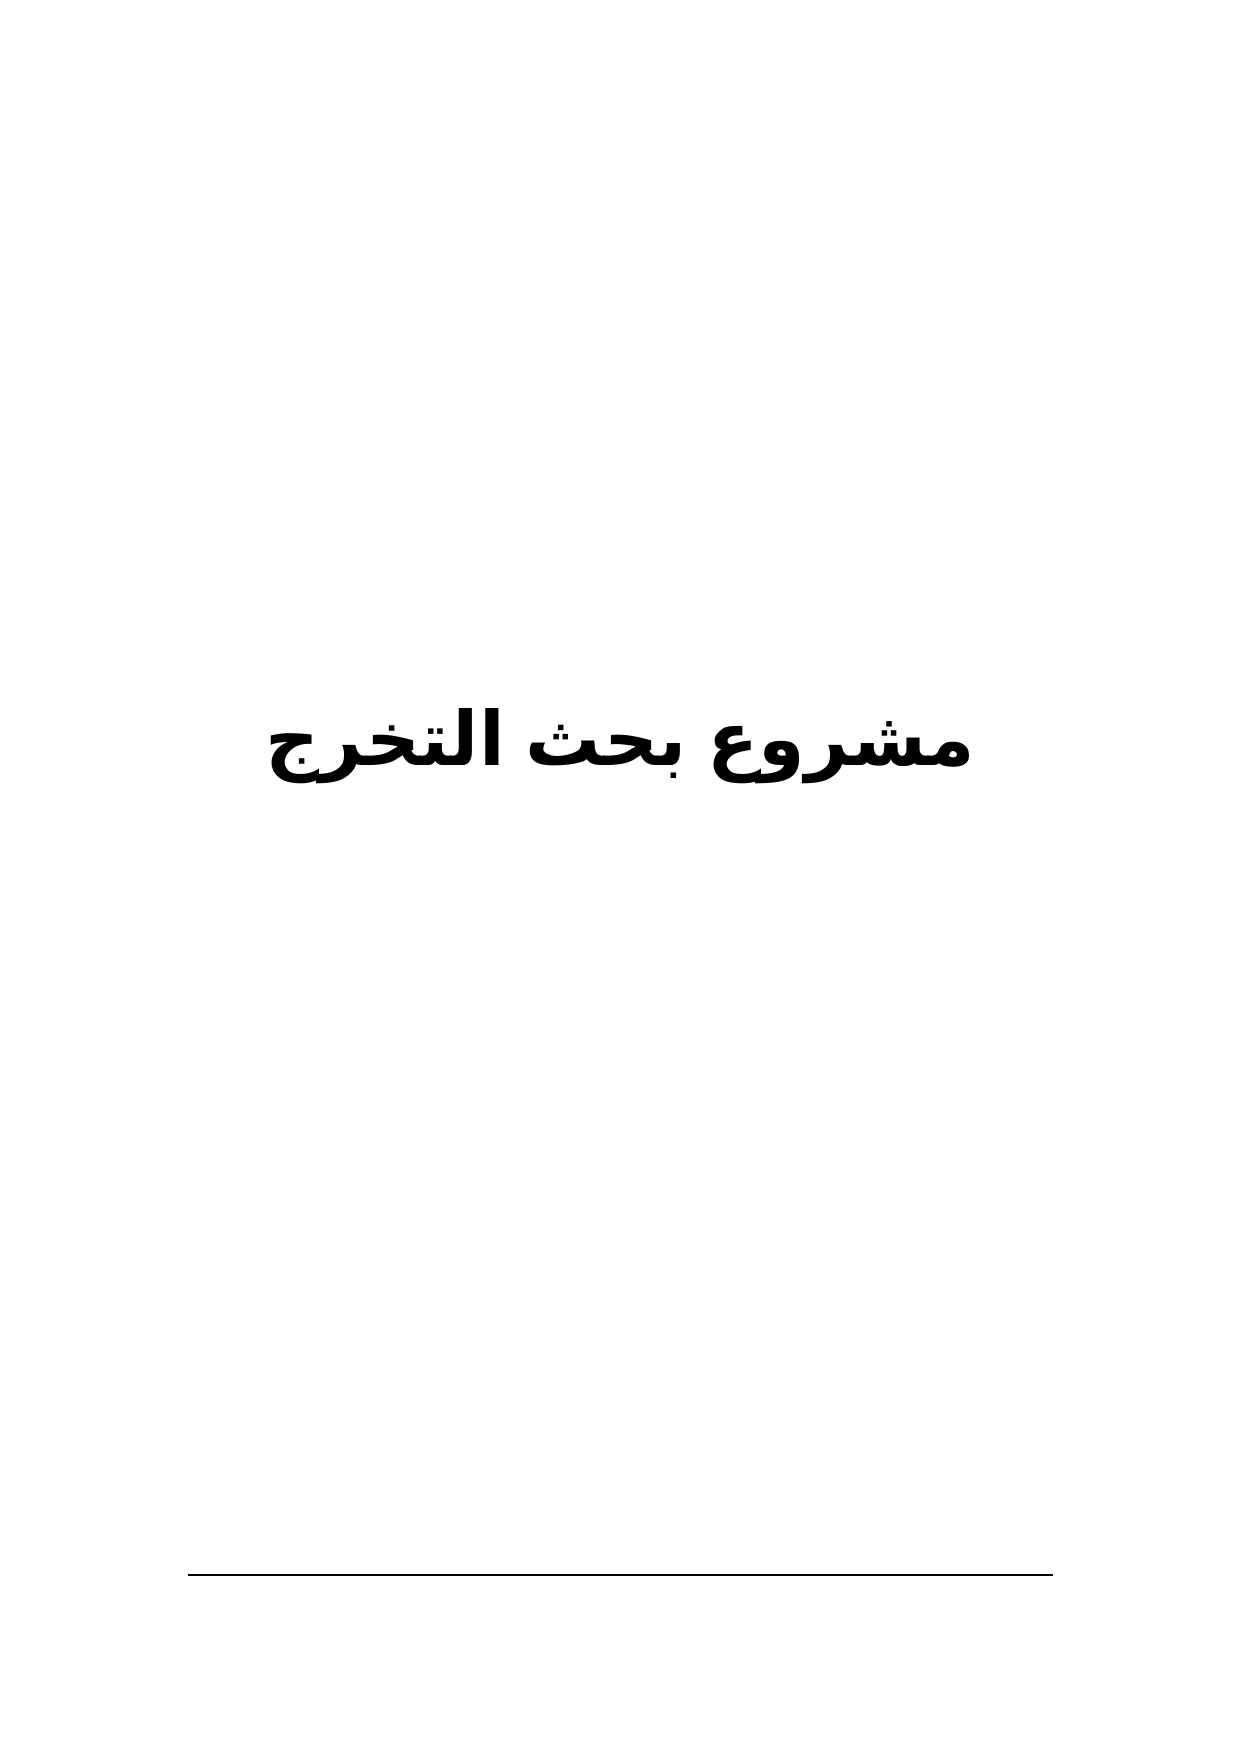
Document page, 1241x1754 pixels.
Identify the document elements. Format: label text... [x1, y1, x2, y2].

text مشروع بحث التخرج [187, 695, 1053, 782]
